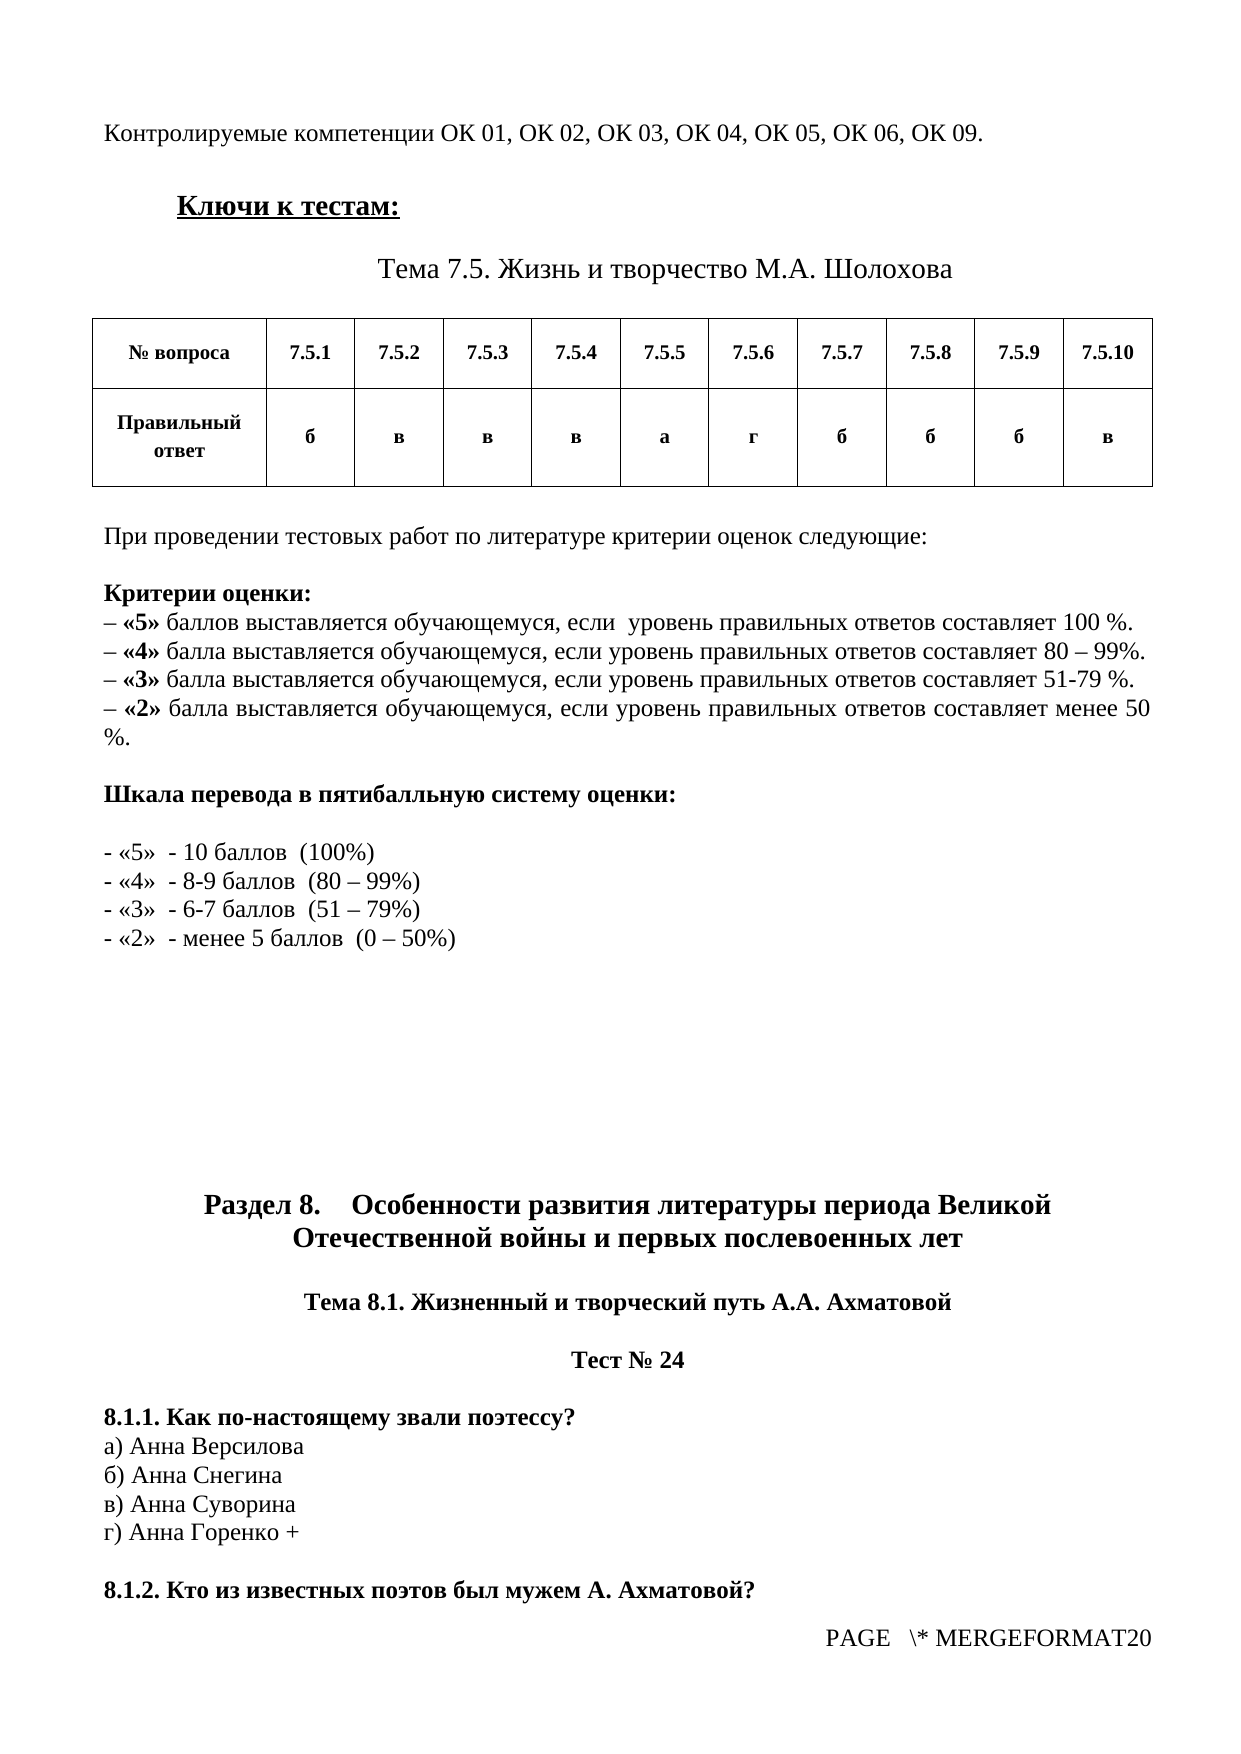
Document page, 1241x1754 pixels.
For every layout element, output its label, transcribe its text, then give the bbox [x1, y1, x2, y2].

text - «2» - менее 5 баллов (0 – 50%) [103, 923, 1152, 952]
text Контролируемые компетенции ОК 01, ОК 02, ОК 03, ОК 04, ОК 05, ОК 06, ОК 09. [103, 118, 1152, 147]
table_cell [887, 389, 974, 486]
text а) Анна Версилова [103, 1431, 1152, 1460]
text Раздел 8. Особенности развития литературы периода Великой Отечественной войны и первых послевоенных лет [103, 1187, 1152, 1254]
text Критерии оценки: [103, 578, 1152, 607]
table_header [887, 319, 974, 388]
text Ключи к тестам: [103, 188, 1152, 222]
text При проведении тестовых работ по литературе критерии оценок следующие: [103, 521, 1152, 549]
text – «5» баллов выставляется обучающемуся, если уровень правильных ответов составляет 100 %. [103, 607, 1152, 636]
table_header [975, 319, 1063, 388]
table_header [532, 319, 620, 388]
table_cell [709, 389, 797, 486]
text - «5» - 10 баллов (100%) [103, 837, 1152, 866]
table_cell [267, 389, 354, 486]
text Тема 7.5. Жизнь и творчество М.А. Шолохова [103, 251, 1152, 284]
text Шкала перевода в пятибалльную систему оценки: [103, 779, 1152, 808]
text – «3» балла выставляется обучающемуся, если уровень правильных ответов составляет 51-79 %. [103, 664, 1152, 693]
text Тема 8.1. Жизненный и творческий путь А.А. Ахматовой [103, 1287, 1152, 1316]
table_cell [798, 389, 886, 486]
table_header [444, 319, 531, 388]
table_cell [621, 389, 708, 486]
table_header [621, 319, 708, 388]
text – «2» балла выставляется обучающемуся, если уровень правильных ответов составляет менее 50 %. [103, 693, 1152, 751]
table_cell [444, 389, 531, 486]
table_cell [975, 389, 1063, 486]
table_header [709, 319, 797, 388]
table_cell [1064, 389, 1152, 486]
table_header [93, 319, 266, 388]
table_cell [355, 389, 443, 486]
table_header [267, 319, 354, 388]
text в) Анна Суворина [103, 1489, 1152, 1517]
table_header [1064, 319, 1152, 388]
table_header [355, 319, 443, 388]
text Тест № 24 [103, 1345, 1152, 1374]
text – «4» балла выставляется обучающемуся, если уровень правильных ответов составляет 80 – 99%. [103, 636, 1152, 664]
text - «3» - 6-7 баллов (51 – 79%) [103, 894, 1152, 923]
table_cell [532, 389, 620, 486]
text б) Анна Снегина [103, 1460, 1152, 1489]
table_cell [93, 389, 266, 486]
text 8.1.2. Кто из известных поэтов был мужем А. Ахматовой? [103, 1575, 1152, 1604]
text - «4» - 8-9 баллов (80 – 99%) [103, 866, 1152, 894]
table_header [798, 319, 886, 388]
text г) Анна Горенко + [103, 1517, 1152, 1546]
text 8.1.1. Как по-настоящему звали поэтессу? [103, 1402, 1152, 1431]
